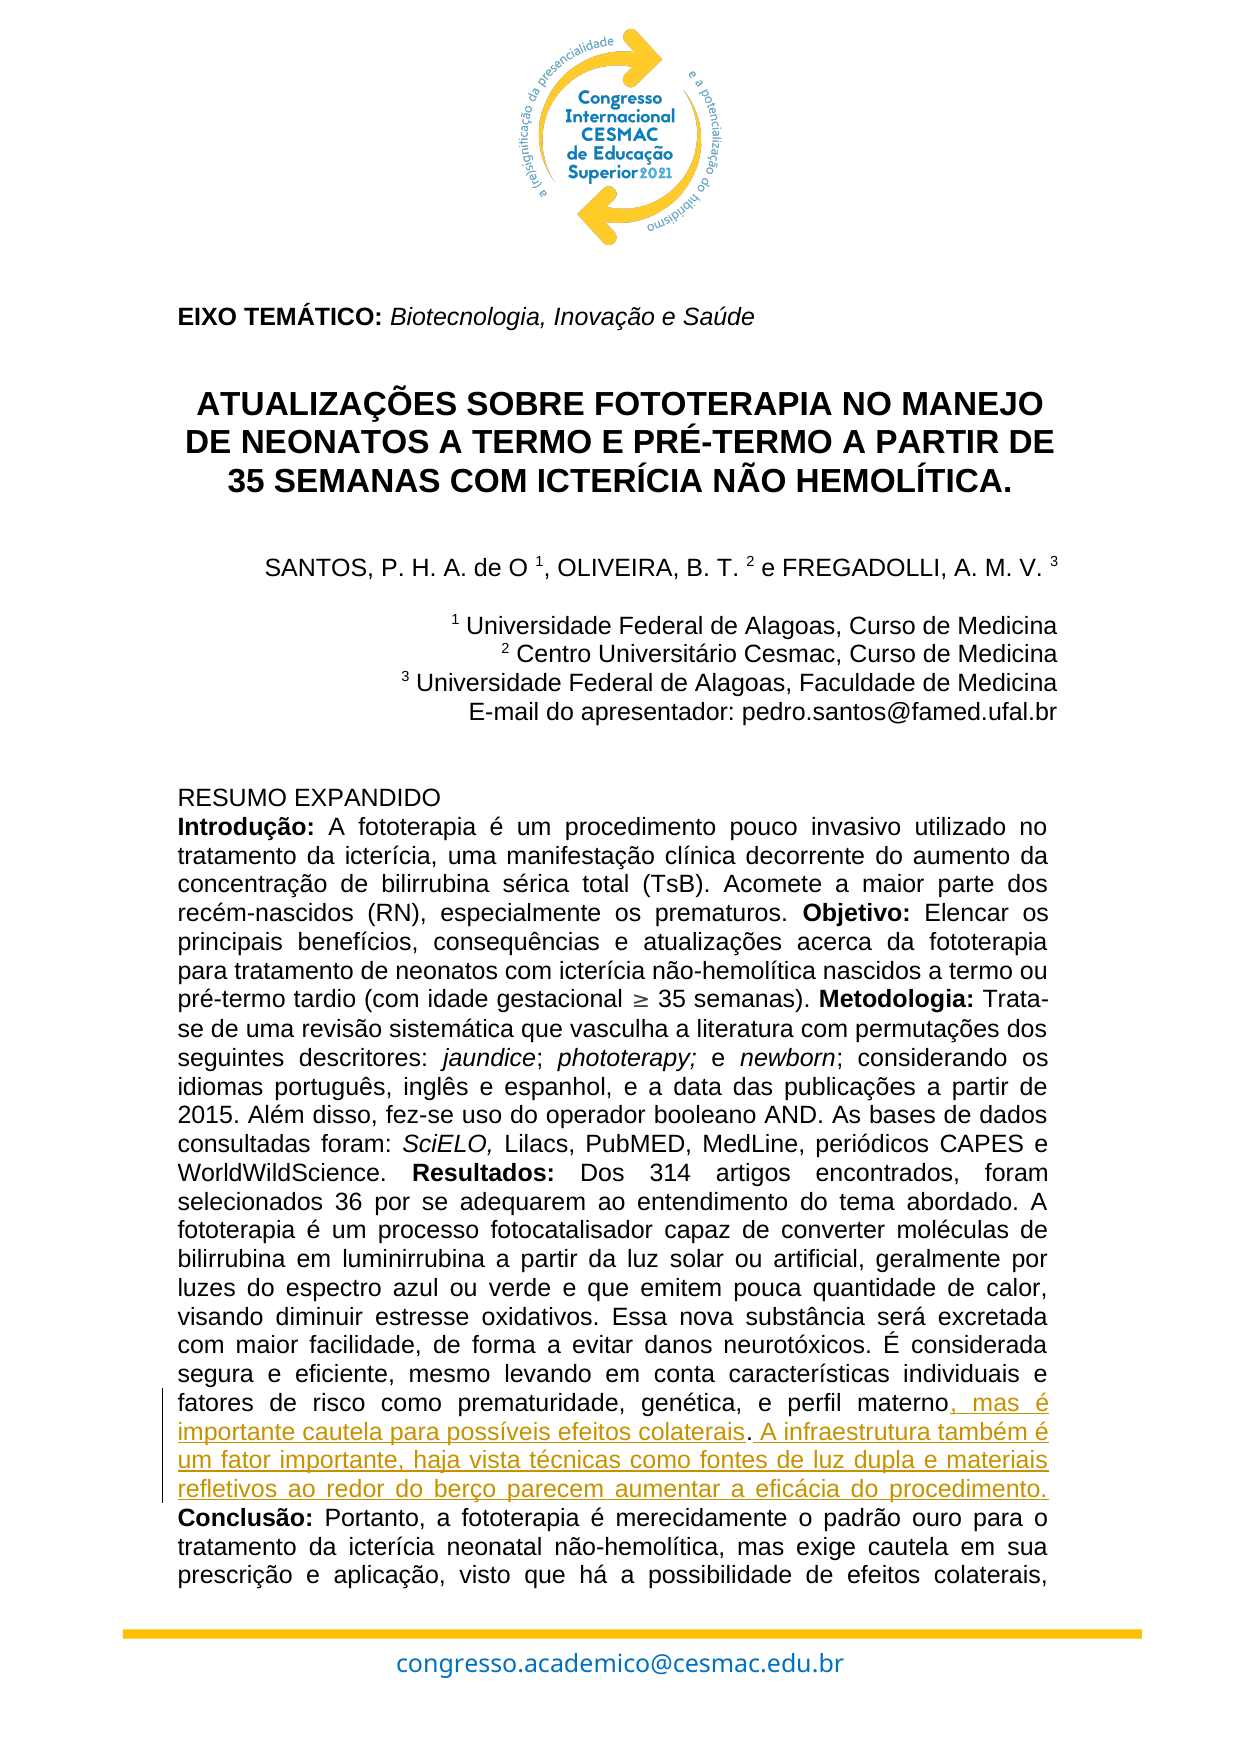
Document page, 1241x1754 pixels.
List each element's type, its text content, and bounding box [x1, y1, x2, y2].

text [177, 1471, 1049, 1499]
text SANTOS, P. H. A. de O 1, OLIVEIRA, B. T. 2 e FREGADOLLI, A. M. V. 3 [177, 553, 1058, 582]
text 1 Universidade Federal de Alagoas, Curso de Medicina [177, 611, 1058, 639]
text 3 Universidade Federal de Alagoas, Faculdade de Medicina [177, 668, 1058, 697]
subtitle ATUALIZAÇÕES SOBRE FOTOTERAPIA NO MANEJO DE NEONATOS A TERMO E PRÉ-TERMO A PARTIR DE 35 SEMANAS COM ICTERÍCIA NÃO HEMOLÍTICA. [177, 384, 1063, 499]
text E-mail do apresentador: pedro.santos@famed.ufal.br [177, 697, 1058, 726]
text RESUMO EXPANDIDO [177, 783, 1049, 812]
picture [518, 29, 722, 245]
text EIXO TEMÁTICO: Biotecnologia, Inovação e Saúde [177, 302, 1063, 330]
text 2 Centro Universitário Cesmac, Curso de Medicina [177, 639, 1058, 668]
